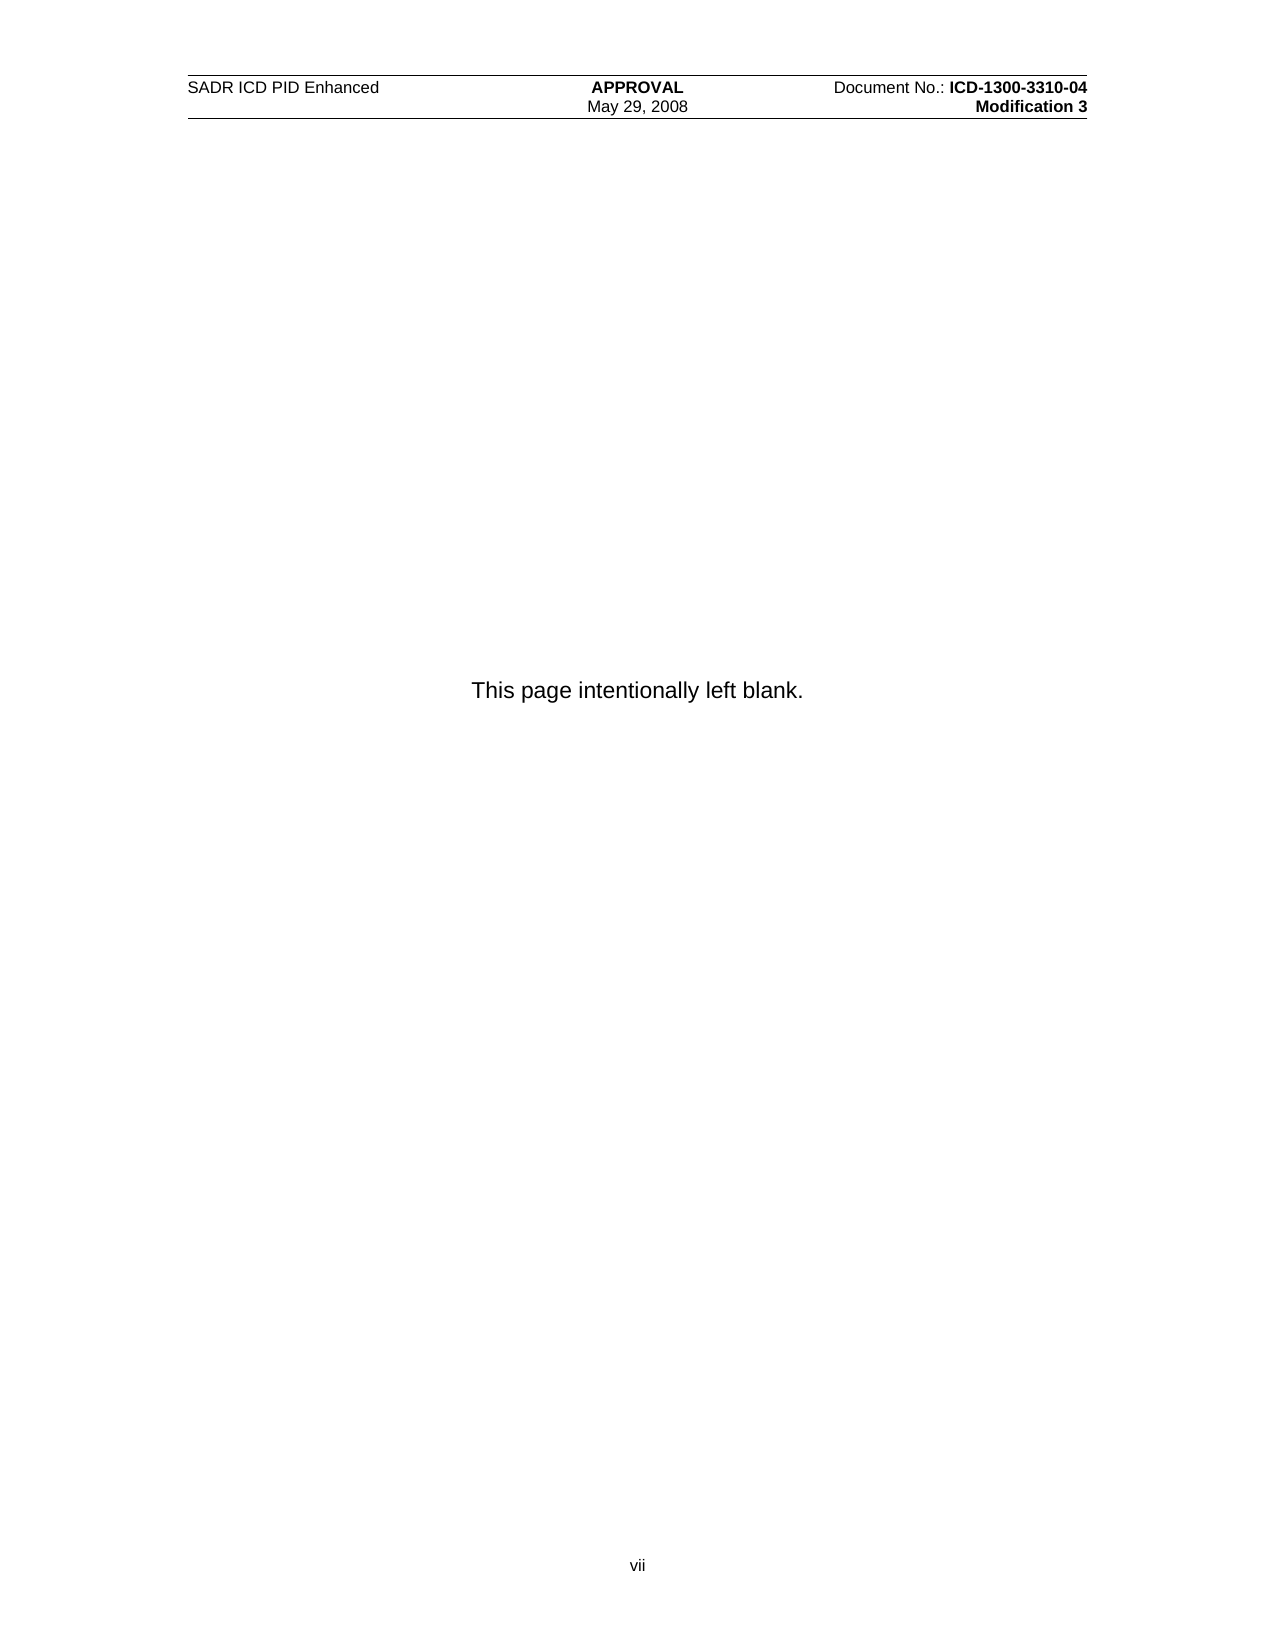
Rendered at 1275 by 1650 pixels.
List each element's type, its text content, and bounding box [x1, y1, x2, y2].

text This page intentionally left blank. [187, 677, 1087, 704]
